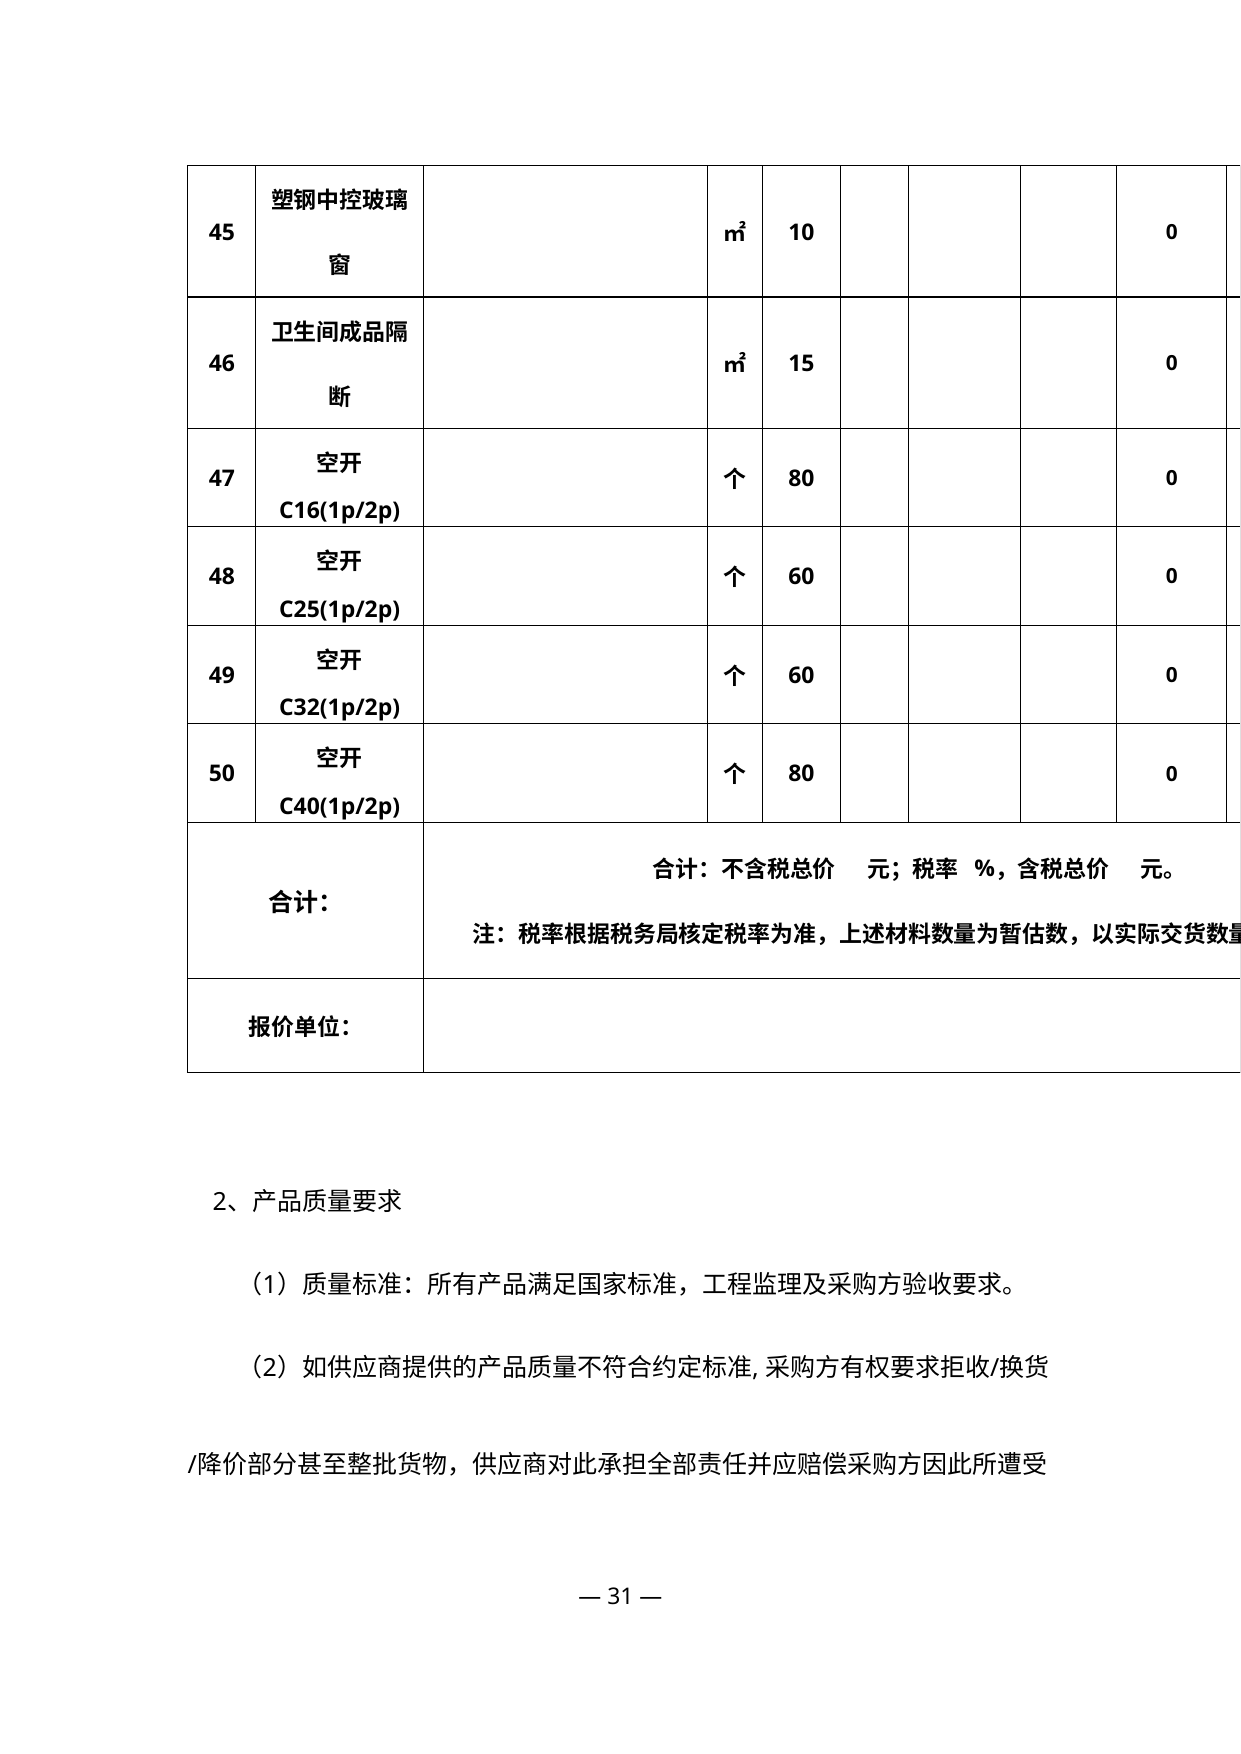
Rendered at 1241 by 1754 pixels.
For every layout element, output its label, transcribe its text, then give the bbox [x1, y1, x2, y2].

table_cell 60 [763, 626, 840, 723]
table_cell 0 [1117, 429, 1226, 526]
table_cell 卫生间成品隔断 [256, 298, 423, 427]
table_cell [841, 724, 908, 822]
table_cell [424, 298, 707, 427]
table_cell 47 [188, 429, 255, 526]
table_cell 80 [763, 724, 840, 822]
table_cell [424, 724, 707, 822]
table_cell 空开C25(1p/2p) [256, 527, 423, 624]
table_cell [1227, 429, 1240, 526]
table_cell [424, 626, 707, 723]
table_cell 45 [188, 166, 255, 296]
table_cell 60 [763, 527, 840, 624]
table_cell [909, 429, 1020, 526]
table_cell 0 [1117, 298, 1226, 427]
table_cell [1021, 429, 1116, 526]
table_cell [909, 724, 1020, 822]
table_cell [909, 626, 1020, 723]
table_cell [424, 527, 707, 624]
table_cell [1021, 724, 1116, 822]
table_cell [1227, 298, 1240, 427]
table_cell 个 [708, 626, 762, 723]
text （1）质量标准：所有产品满足国家标准，工程监理及采购方验收要求。 [187, 1250, 1053, 1315]
table_cell [841, 429, 908, 526]
table_cell 塑钢中控玻璃窗 [256, 166, 423, 296]
table_cell 个 [708, 527, 762, 624]
table_cell [1227, 626, 1240, 723]
table_cell [1227, 724, 1240, 822]
table_cell 46 [188, 298, 255, 427]
table_cell 空开C16(1p/2p) [256, 429, 423, 526]
table_cell 0 [1117, 527, 1226, 624]
table_cell [424, 166, 707, 296]
table_cell ㎡ [708, 298, 762, 427]
table_cell [909, 166, 1020, 296]
table_cell 0 [1117, 626, 1226, 723]
table_cell 空开C40(1p/2p) [256, 724, 423, 822]
table_cell [1021, 527, 1116, 624]
table_cell 个 [708, 429, 762, 526]
table_cell [1227, 166, 1240, 296]
table_cell [1021, 166, 1116, 296]
table_cell [841, 527, 908, 624]
table_cell [1021, 626, 1116, 723]
table_cell 合计：不含税总价 元；税率 %，含税总价 元。 注：税率根据税务局核定税率为准，上述材料数量为暂估数，以实际交货数量进行结算。 [424, 823, 1240, 978]
table_cell 80 [763, 429, 840, 526]
table_cell 合计： [188, 823, 423, 978]
table_cell [841, 166, 908, 296]
table_cell [424, 979, 1240, 1072]
table_cell 个 [708, 724, 762, 822]
table_cell 49 [188, 626, 255, 723]
table_cell 10 [763, 166, 840, 296]
table_cell ㎡ [708, 166, 762, 296]
table_cell 50 [188, 724, 255, 822]
table_cell [841, 298, 908, 427]
table_cell [841, 626, 908, 723]
table_cell [1021, 298, 1116, 427]
table_cell [909, 527, 1020, 624]
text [187, 1333, 1053, 1496]
table_cell 0 [1117, 166, 1226, 296]
table_cell [1227, 527, 1240, 624]
table_cell [424, 429, 707, 526]
table_cell 0 [1117, 724, 1226, 822]
table_cell 48 [188, 527, 255, 624]
table_cell 15 [763, 298, 840, 427]
list 产品质量要求 [187, 1167, 1053, 1232]
table_cell 空开C32(1p/2p) [256, 626, 423, 723]
table_cell 报价单位： [188, 979, 423, 1072]
table_cell [909, 298, 1020, 427]
